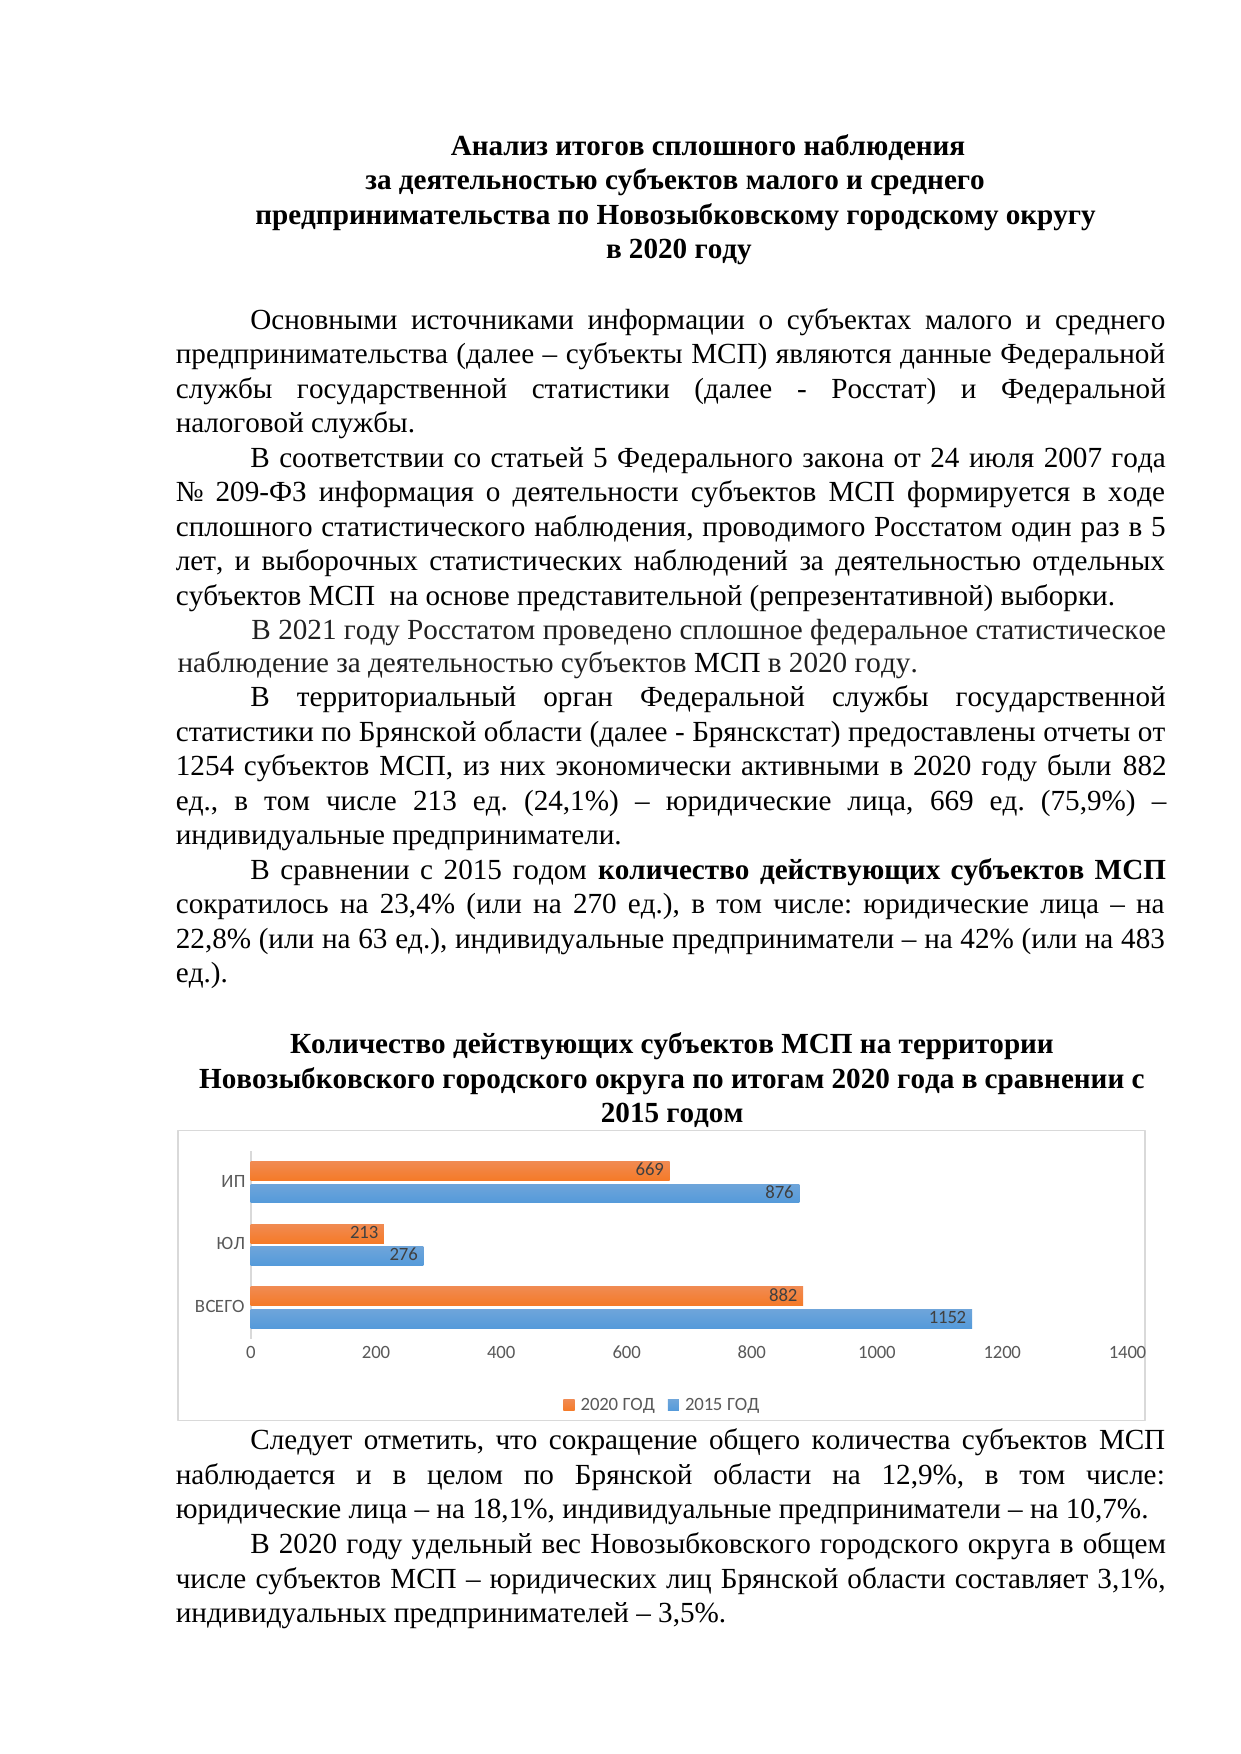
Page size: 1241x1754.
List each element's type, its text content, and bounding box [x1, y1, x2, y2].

text за деятельностью субъектов малого и среднего предпринимательства по Новозыбковскому городскому округу [240, 162, 1109, 230]
text в 2020 году [240, 231, 1109, 265]
text Количество действующих субъектов МСП на территории Новозыбковского городского округа по итогам 2020 года в сравнении с 2015 годом [177, 1026, 1167, 1129]
text В 2020 году удельный вес Новозыбковского городского округа в общем числе субъектов МСП – юридических лиц Брянской области составляет 3,1%, индивидуальных предпринимателей – 3,5%. [176, 1526, 1166, 1629]
text В территориальный орган Федеральной службы государственной статистики по Брянской области (далее - Брянскстат) предоставлены отчеты от 1254 субъектов МСП, из них экономически активными в 2020 году были 882 ед., в том числе 213 ед. (24,1%) – юридические лица, 669 ед. (75,9%) – индивидуальные предприниматели. [176, 679, 1166, 851]
text Анализ итогов сплошного наблюдения [356, 128, 1060, 161]
text В соответствии со статьей 5 Федерального закона от 24 июля 2007 года № 209-ФЗ информация о деятельности субъектов МСП формируется в ходе сплошного статистического наблюдения, проводимого Росстатом один раз в 5 лет, и выборочных статистических наблюдений за деятельностью отдельных субъектов МСП на основе представительной (репрезентативной) выборки. [176, 440, 1166, 612]
text В сравнении с 2015 годом количество действующих субъектов МСП сократилось на 23,4% (или на 270 ед.), в том числе: юридические лица – на 22,8% (или на 63 ед.), индивидуальные предприниматели – на 42% (или на 483 ед.). [176, 852, 1166, 989]
text Следует отметить, что сокращение общего количества субъектов МСП наблюдается и в целом по Брянской области на 12,9%, в том числе: юридические лица – на 18,1%, индивидуальные предприниматели – на 10,7%. [176, 1422, 1166, 1525]
text Основными источниками информации о субъектах малого и среднего предпринимательства (далее – субъекты МСП) являются данные Федеральной службы государственной статистики (далее - Росстат) и Федеральной налоговой службы. [176, 302, 1166, 439]
text В 2021 году Росстатом проведено сплошное федеральное статистическое наблюдение за деятельностью субъектов МСП в 2020 году. [177, 613, 1167, 679]
